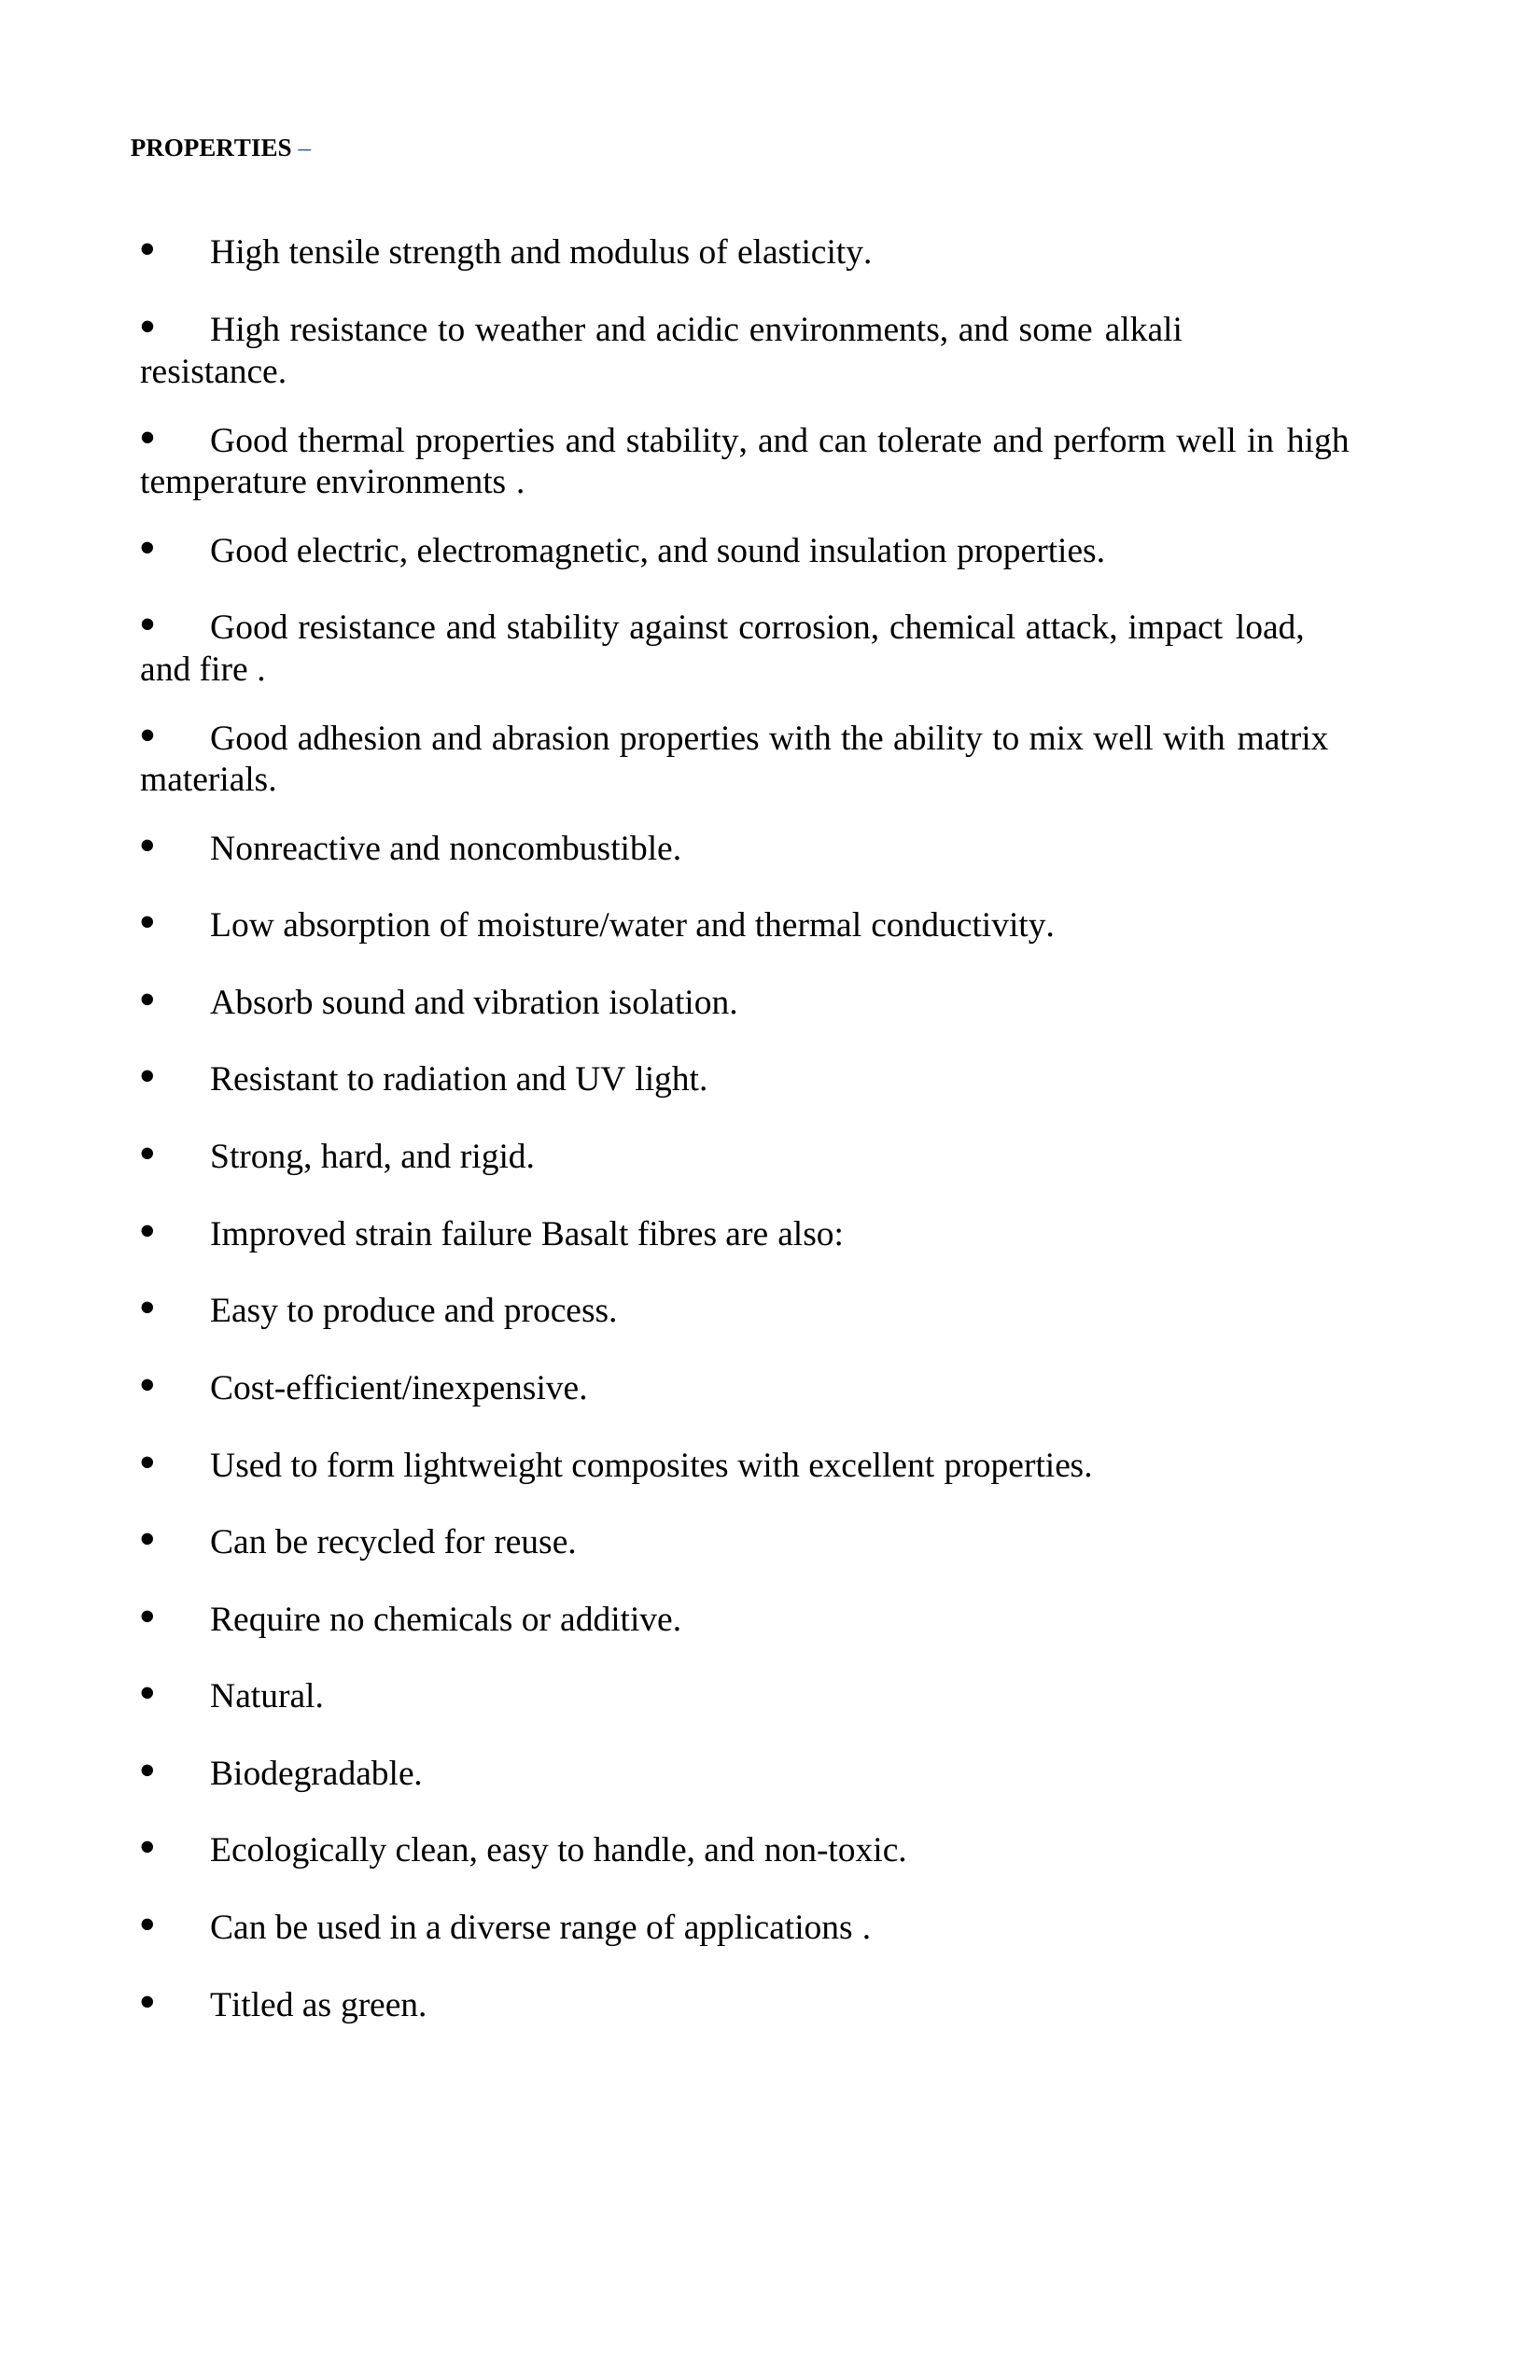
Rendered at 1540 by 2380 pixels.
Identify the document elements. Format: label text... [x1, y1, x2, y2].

list Resistant to radiation and UV light. [139, 1051, 1540, 1100]
list Require no chemicals or additive. [139, 1590, 1540, 1640]
list Strong, hard, and rigid. [139, 1128, 1540, 1177]
list Can be used in a diverse range of applications . [139, 1898, 1540, 1948]
list Easy to produce and process. [139, 1282, 1540, 1332]
list High resistance to weather and acidic environments, and some alkali resistance. [140, 301, 1183, 390]
text PROPERTIES – [130, 133, 1540, 161]
list Titled as green. [139, 1976, 1540, 2025]
list Improved strain failure Basalt fibres are also: [139, 1205, 1540, 1254]
list Can be recycled for reuse. [139, 1514, 1540, 1562]
list Good adhesion and abrasion properties with the ability to mix well with matrix materials. [140, 709, 1328, 799]
list Natural. [139, 1668, 1540, 1716]
list Absorb sound and vibration isolation. [139, 973, 1540, 1023]
list Good thermal properties and stability, and can tolerate and perform well in high temperature environments . [140, 412, 1349, 501]
list Nonreactive and noncombustible. [139, 819, 1540, 869]
list High tensile strength and modulus of elasticity. [139, 224, 1540, 273]
list Low absorption of moisture/water and thermal conductivity. [139, 897, 1540, 945]
list Used to form lightweight composites with excellent properties. [139, 1436, 1540, 1486]
list Ecologically clean, easy to handle, and non-toxic. [139, 1822, 1540, 1870]
list Good resistance and stability against corrosion, chemical attack, impact load, and fire . [140, 599, 1305, 689]
list Cost-efficient/inexpensive. [139, 1359, 1540, 1408]
list Biodegradable. [139, 1744, 1540, 1794]
list Good electric, electromagnetic, and sound insulation properties. [139, 522, 1540, 571]
